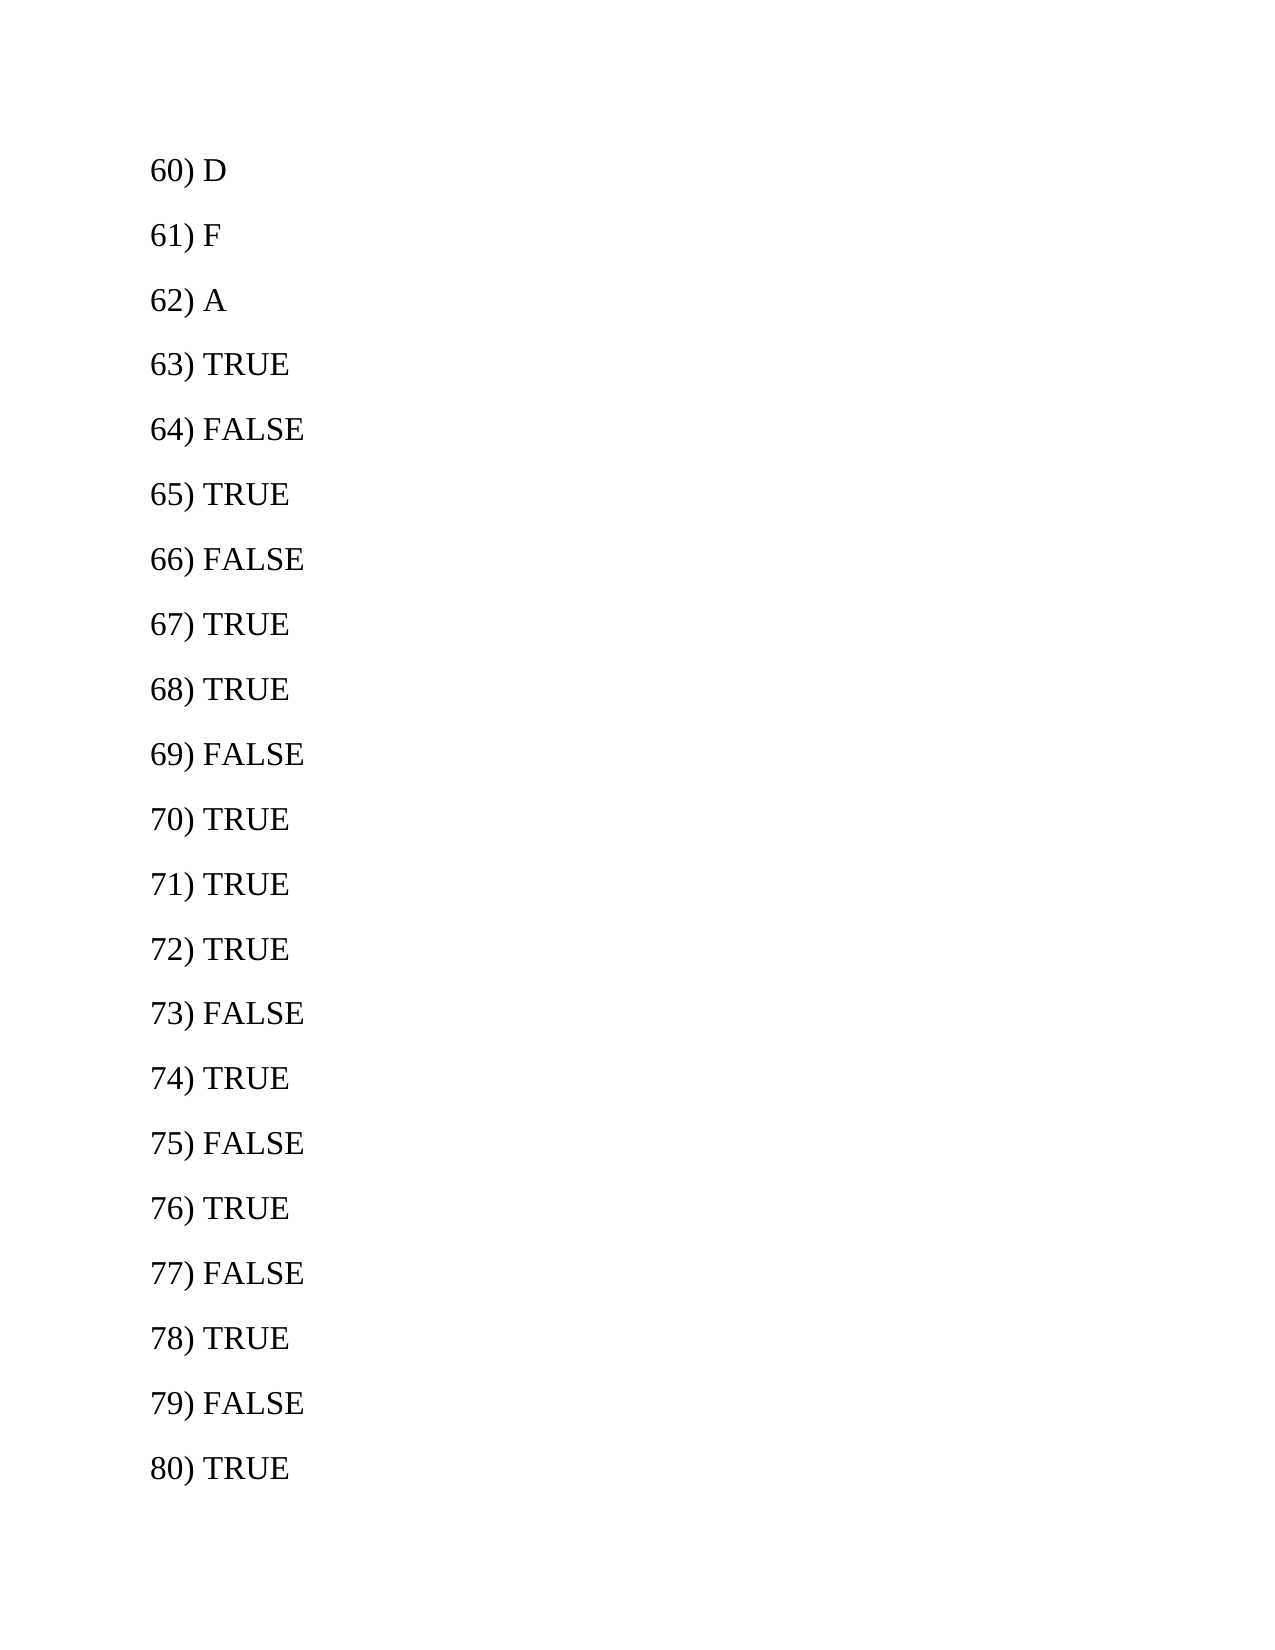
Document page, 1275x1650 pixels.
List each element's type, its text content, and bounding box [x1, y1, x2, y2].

text 77) FALSE [150, 1253, 1125, 1292]
text 61) F [150, 215, 1125, 253]
text 74) TRUE [150, 1058, 1125, 1097]
text 64) FALSE [150, 409, 1125, 448]
text 78) TRUE [150, 1318, 1125, 1356]
text 75) FALSE [150, 1123, 1125, 1162]
text 63) TRUE [150, 345, 1125, 383]
text 68) TRUE [150, 669, 1125, 707]
text 71) TRUE [150, 864, 1125, 902]
text 72) TRUE [150, 929, 1125, 967]
text 79) FALSE [150, 1383, 1125, 1421]
text 76) TRUE [150, 1188, 1125, 1227]
text 70) TRUE [150, 799, 1125, 837]
text 62) A [150, 280, 1125, 318]
text 66) FALSE [150, 539, 1125, 578]
text 60) D [150, 150, 1125, 188]
text 80) TRUE [150, 1448, 1125, 1486]
text 69) FALSE [150, 734, 1125, 772]
text 73) FALSE [150, 994, 1125, 1032]
text 67) TRUE [150, 604, 1125, 643]
text 65) TRUE [150, 474, 1125, 513]
